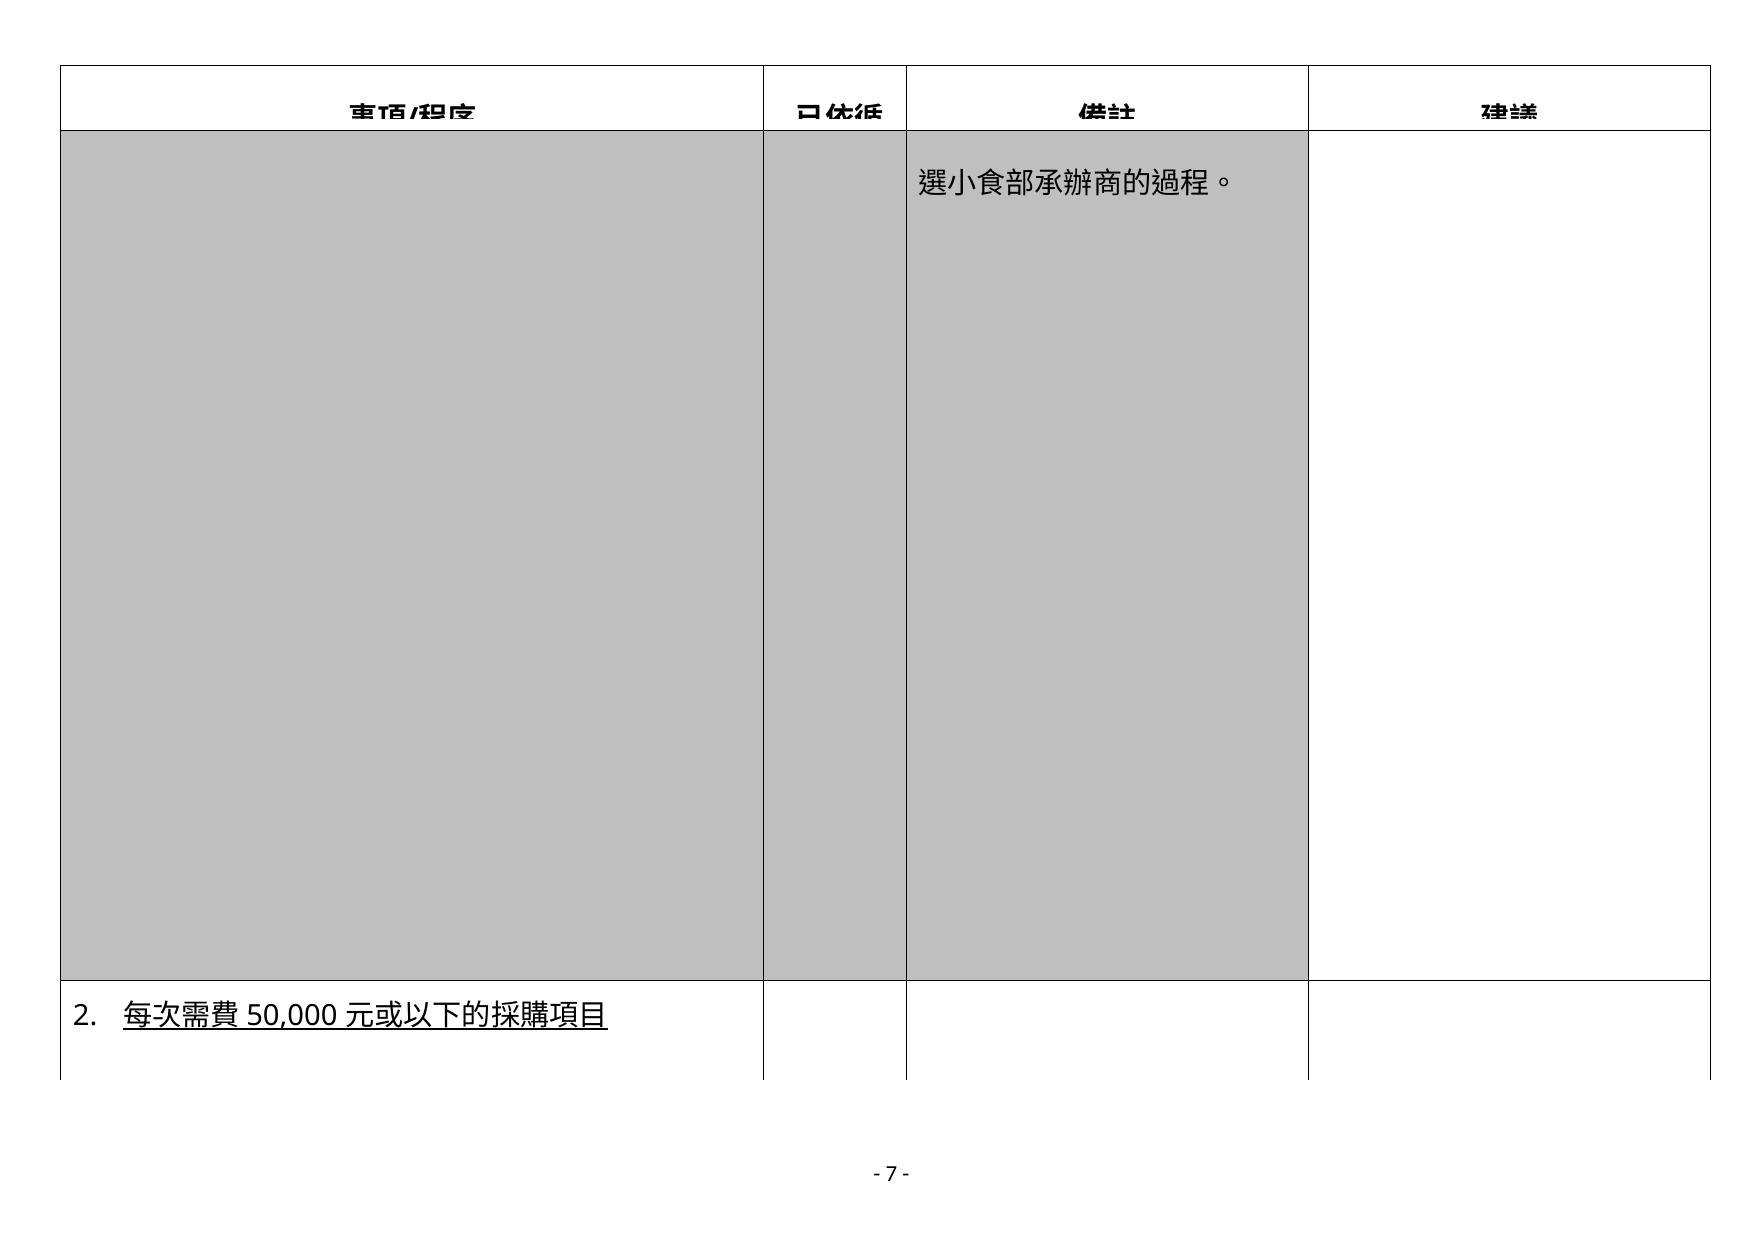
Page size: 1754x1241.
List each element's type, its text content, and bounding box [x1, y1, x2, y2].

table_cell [907, 131, 1308, 980]
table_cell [61, 131, 763, 980]
table_cell [764, 981, 906, 1079]
table_cell [764, 131, 906, 980]
table_cell [907, 981, 1308, 1079]
table_cell [1309, 981, 1710, 1079]
table_header 已依循 [764, 66, 906, 130]
table_cell [1309, 131, 1710, 980]
table_header 事項/程序 [61, 66, 763, 130]
table_header 備註 [907, 66, 1308, 130]
table_cell 每次需費 50,000 元或以下的採購項目 [61, 981, 763, 1079]
table_header 建議 [1309, 66, 1710, 130]
